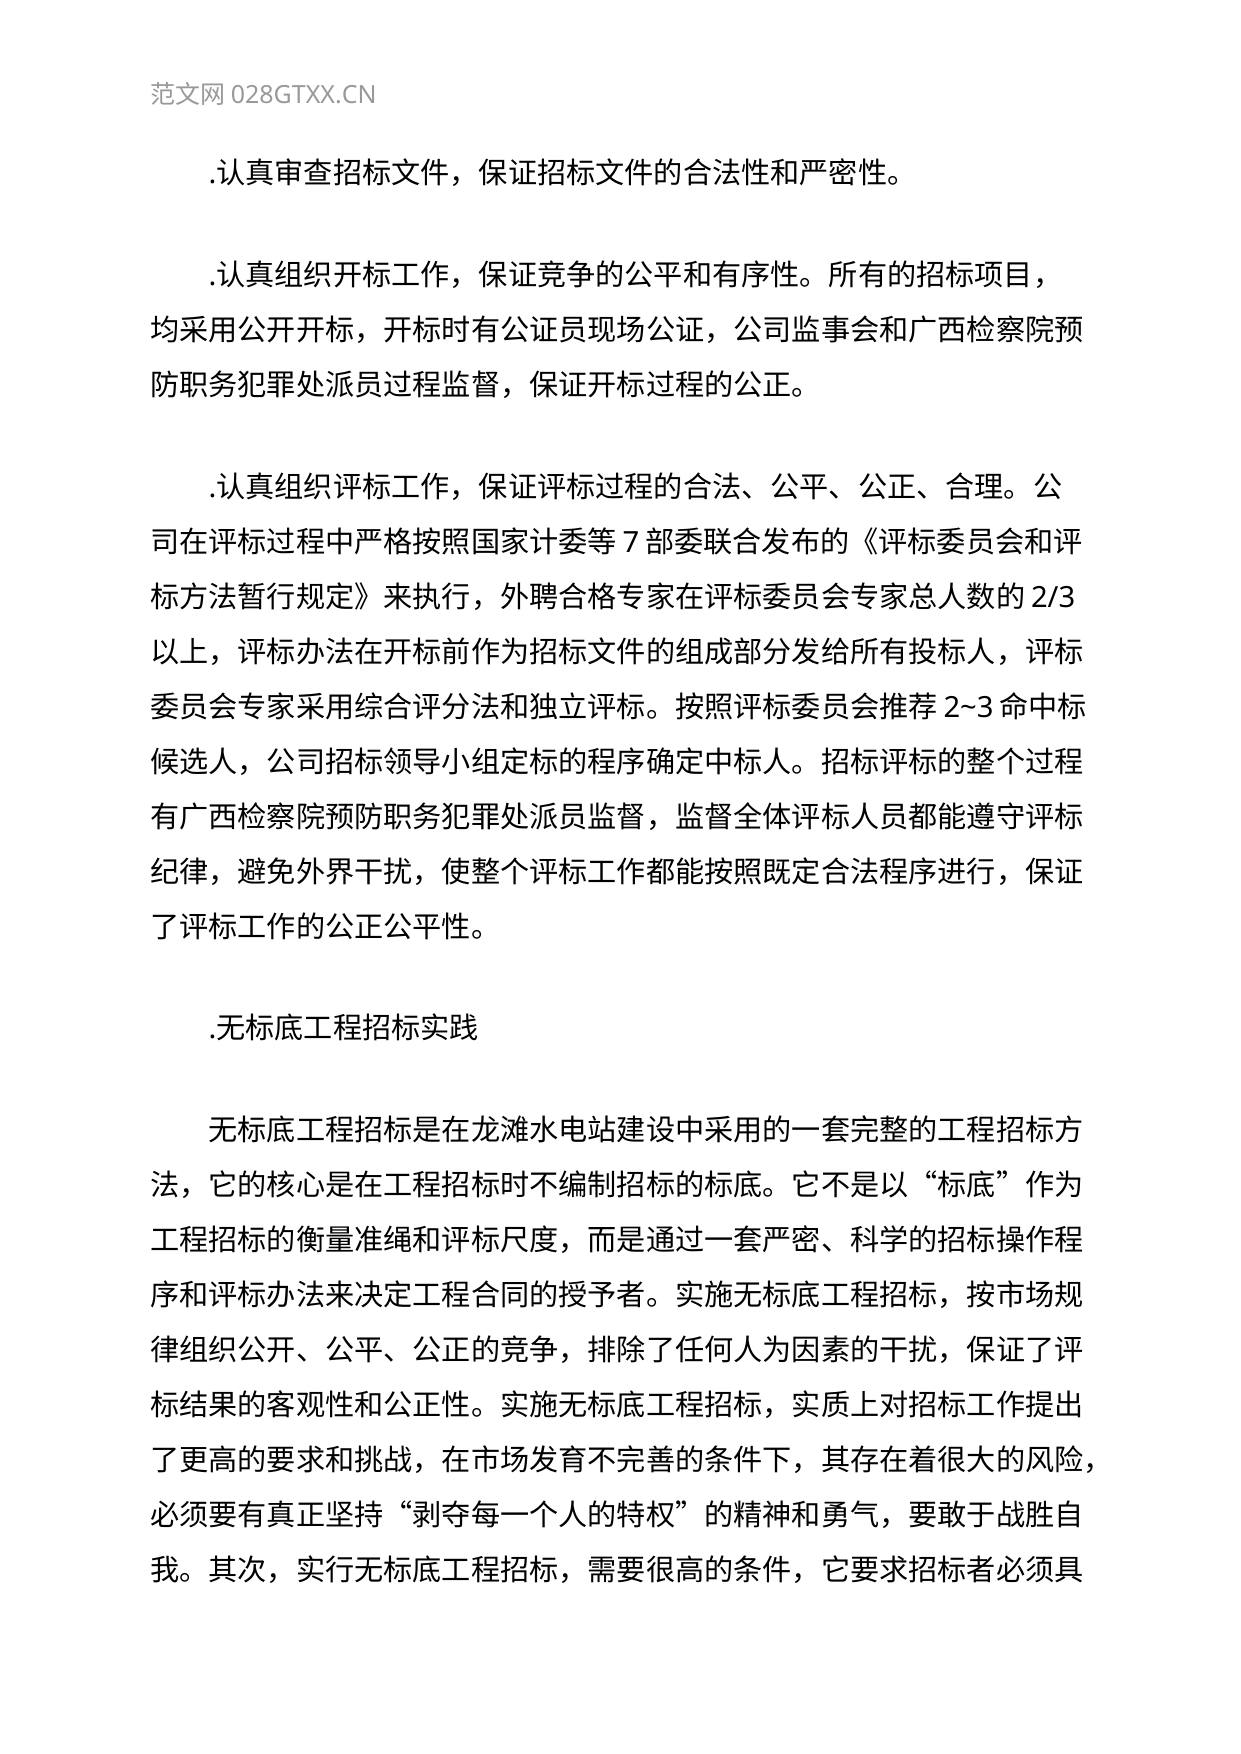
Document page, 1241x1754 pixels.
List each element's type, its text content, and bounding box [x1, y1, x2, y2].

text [150, 1107, 1090, 1588]
text .认真组织开标工作，保证竞争的公平和有序性。所有的招标项目，均采用公开开标，开标时有公证员现场公证，公司监事会和广西检察院预防职务犯罪处派员过程监督，保证开标过程的公正。 [150, 252, 1090, 404]
text .无标底工程招标实践 [150, 1005, 1090, 1047]
text .认真组织评标工作，保证评标过程的合法、公平、公正、合理。公司在评标过程中严格按照国家计委等7部委联合发布的《评标委员会和评标方法暂行规定》来执行，外聘合格专家在评标委员会专家总人数的2/3以上，评标办法在开标前作为招标文件的组成部分发给所有投标人，评标委员会专家采用综合评分法和独立评标。按照评标委员会推荐2~3命中标候选人，公司招标领导小组定标的程序确定中标人。招标评标的整个过程有广西检察院预防职务犯罪处派员监督，监督全体评标人员都能遵守评标纪律，避免外界干扰，使整个评标工作都能按照既定合法程序进行，保证了评标工作的公正公平性。 [150, 464, 1090, 946]
text .认真审查招标文件，保证招标文件的合法性和严密性。 [150, 150, 1090, 192]
